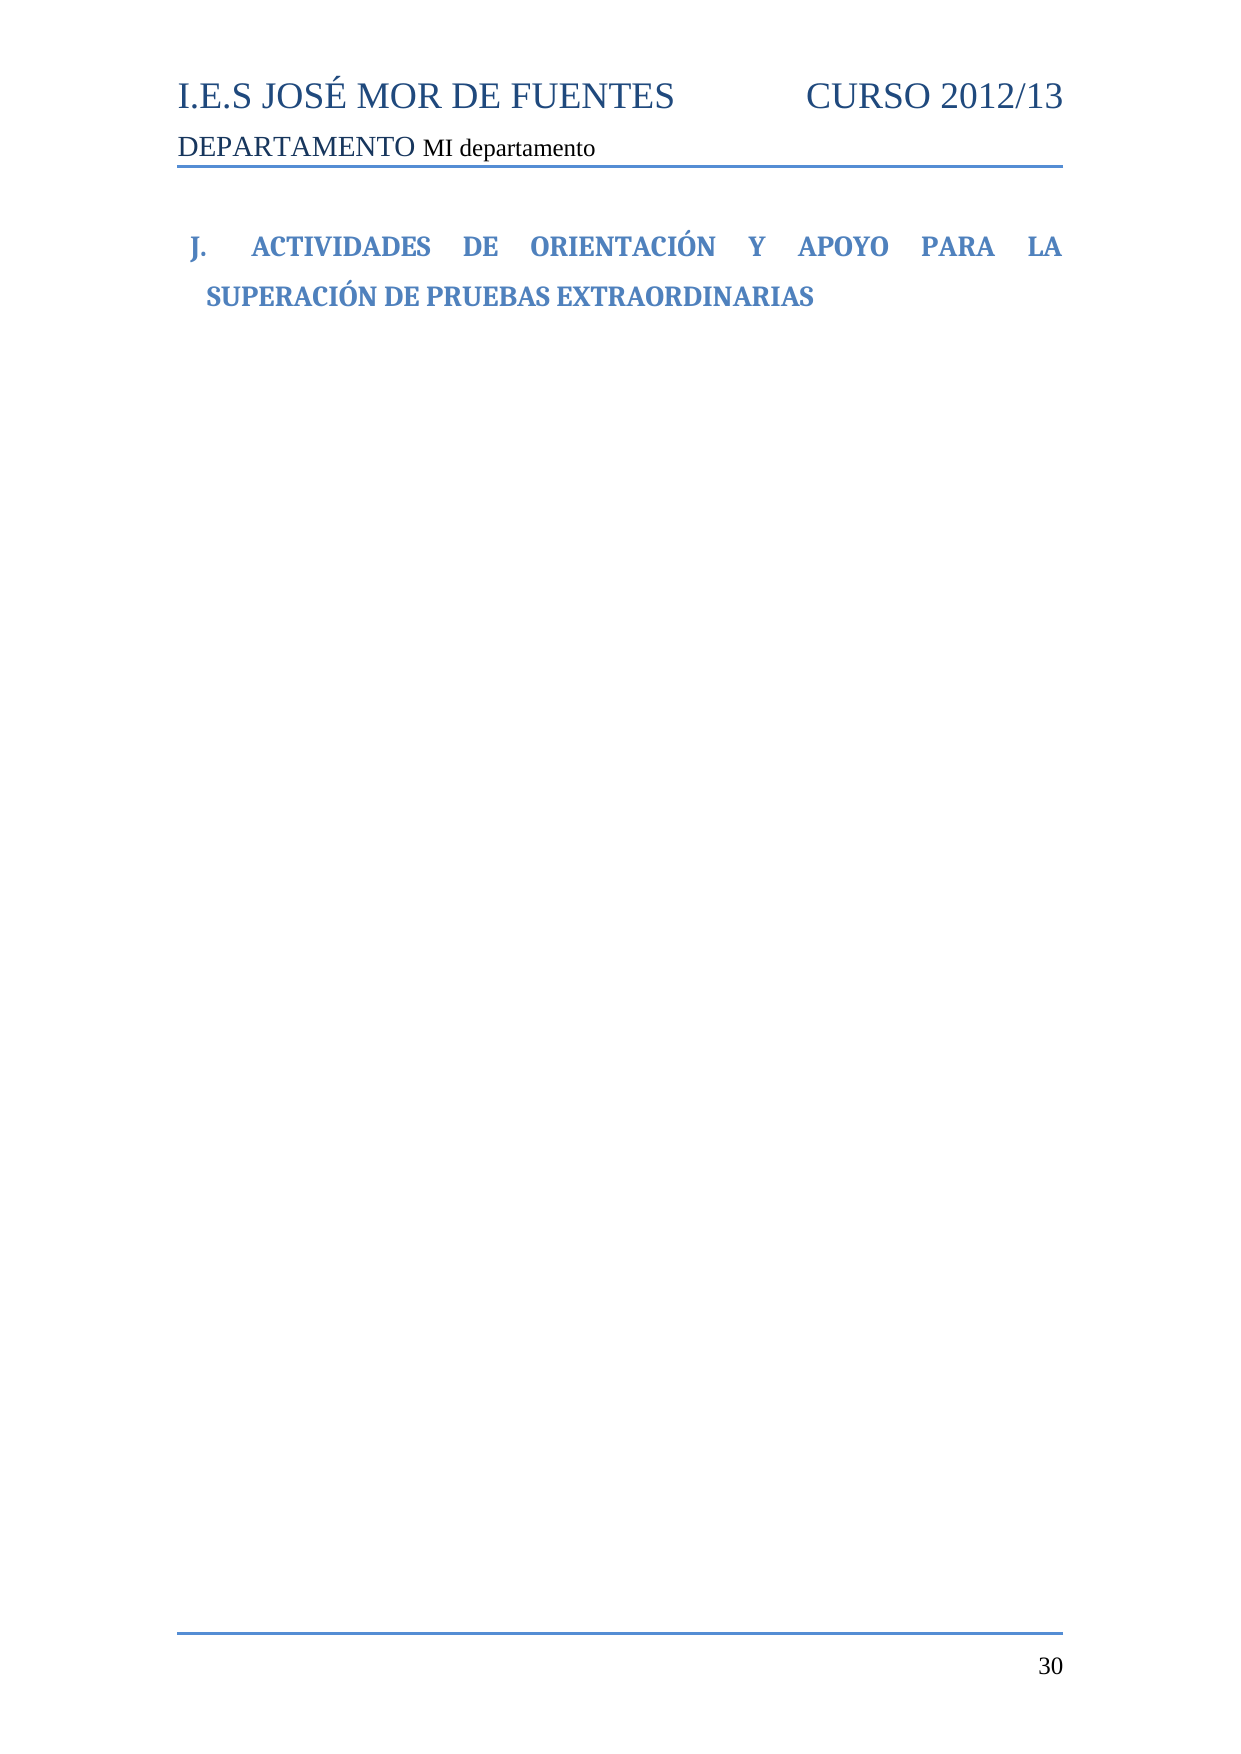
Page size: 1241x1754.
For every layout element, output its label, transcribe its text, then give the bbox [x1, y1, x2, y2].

subtitle ACTIVIDADES DE ORIENTACIÓN Y APOYO PARA LA SUPERACIÓN DE PRUEBAS EXTRAORDINARIAS [207, 230, 1063, 314]
